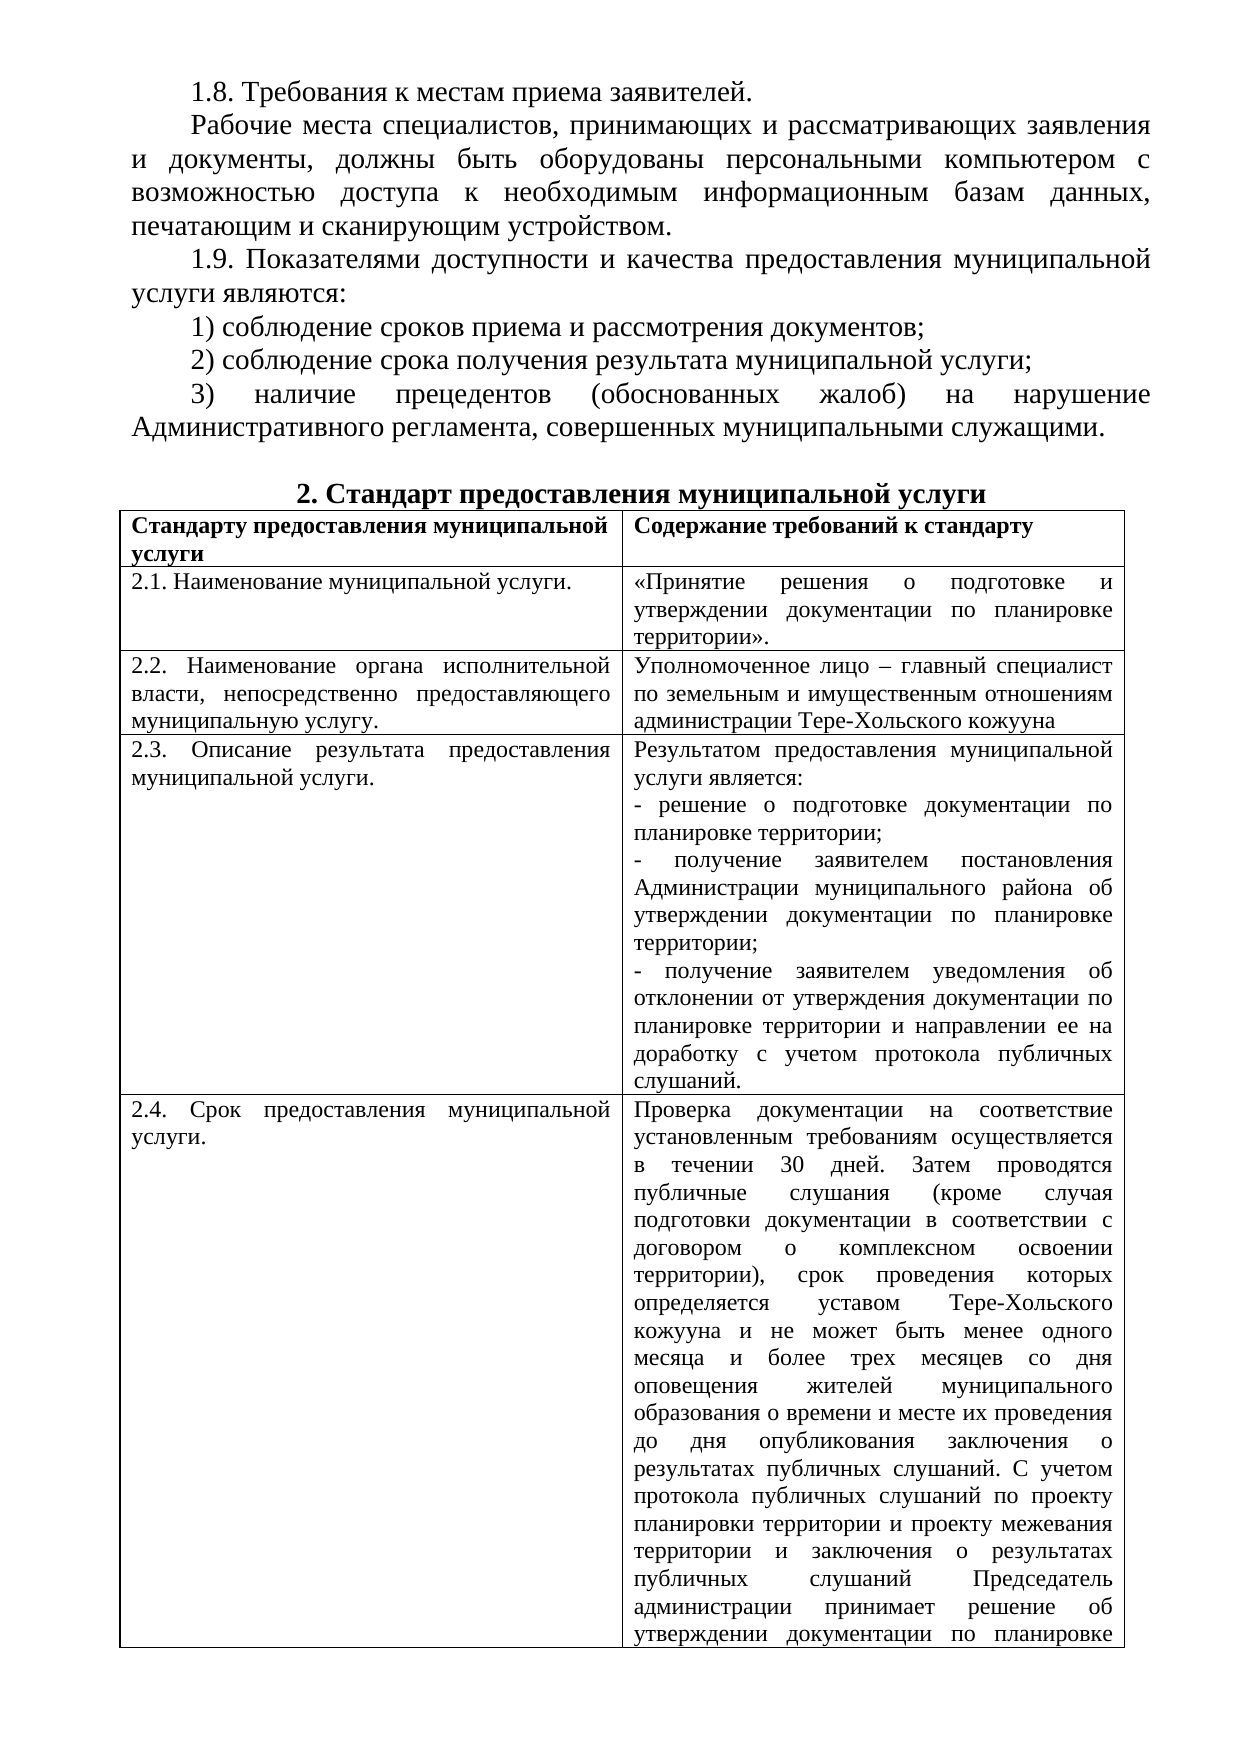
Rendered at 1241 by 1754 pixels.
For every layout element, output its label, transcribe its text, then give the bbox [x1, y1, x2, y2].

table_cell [623, 1095, 1124, 1647]
table_cell 2.3. Описание результата предоставления муниципальной услуги. [121, 735, 622, 1094]
table_cell «Принятие решения о подготовке и утверждении документации по планировке территории». [623, 567, 1124, 650]
text 2) соблюдение срока получения результата муниципальной услуги; [131, 342, 1152, 376]
table_header Содержание требований к стандарту [623, 511, 1124, 566]
text Рабочие места специалистов, принимающих и рассматривающих заявления и документы, должны быть оборудованы персональными компьютером с возможностью доступа к необходимым информационным базам данных, печатающим и сканирующим устройством. [131, 107, 1152, 242]
text 1.9. Показателями доступности и качества предоставления муниципальной услуги являются: [131, 242, 1152, 309]
table_cell 2.1. Наименование муниципальной услуги. [121, 567, 622, 650]
text 1) соблюдение сроков приема и рассмотрения документов; [131, 309, 1152, 342]
table_cell Результатом предоставления муниципальной услуги является: - решение о подготовке документации по планировке территории; - получение заявителем постановления Администрации муниципального района об утверждении документации по планировке территории; - получение заявителем уведомления об отклонении от утверждения документации по планировке территории и направлении ее на доработку с учетом протокола публичных слушаний. [623, 735, 1124, 1094]
text 1.8. Требования к местам приема заявителей. [131, 74, 1152, 107]
table_cell 2.2. Наименование органа исполнительной власти, непосредственно предоставляющего муниципальную услугу. [121, 651, 622, 734]
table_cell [121, 1095, 622, 1647]
text 3) наличие прецедентов (обоснованных жалоб) на нарушение Административного регламента, совершенных муниципальными служащими. [131, 376, 1152, 443]
table_cell Уполномоченное лицо – главный специалист по земельным и имущественным отношениям администрации Тере-Хольского кожууна [623, 651, 1124, 734]
title 2. Стандарт предоставления муниципальной услуги [131, 476, 1152, 510]
table_header Стандарту предоставления муниципальной услуги [121, 511, 622, 566]
